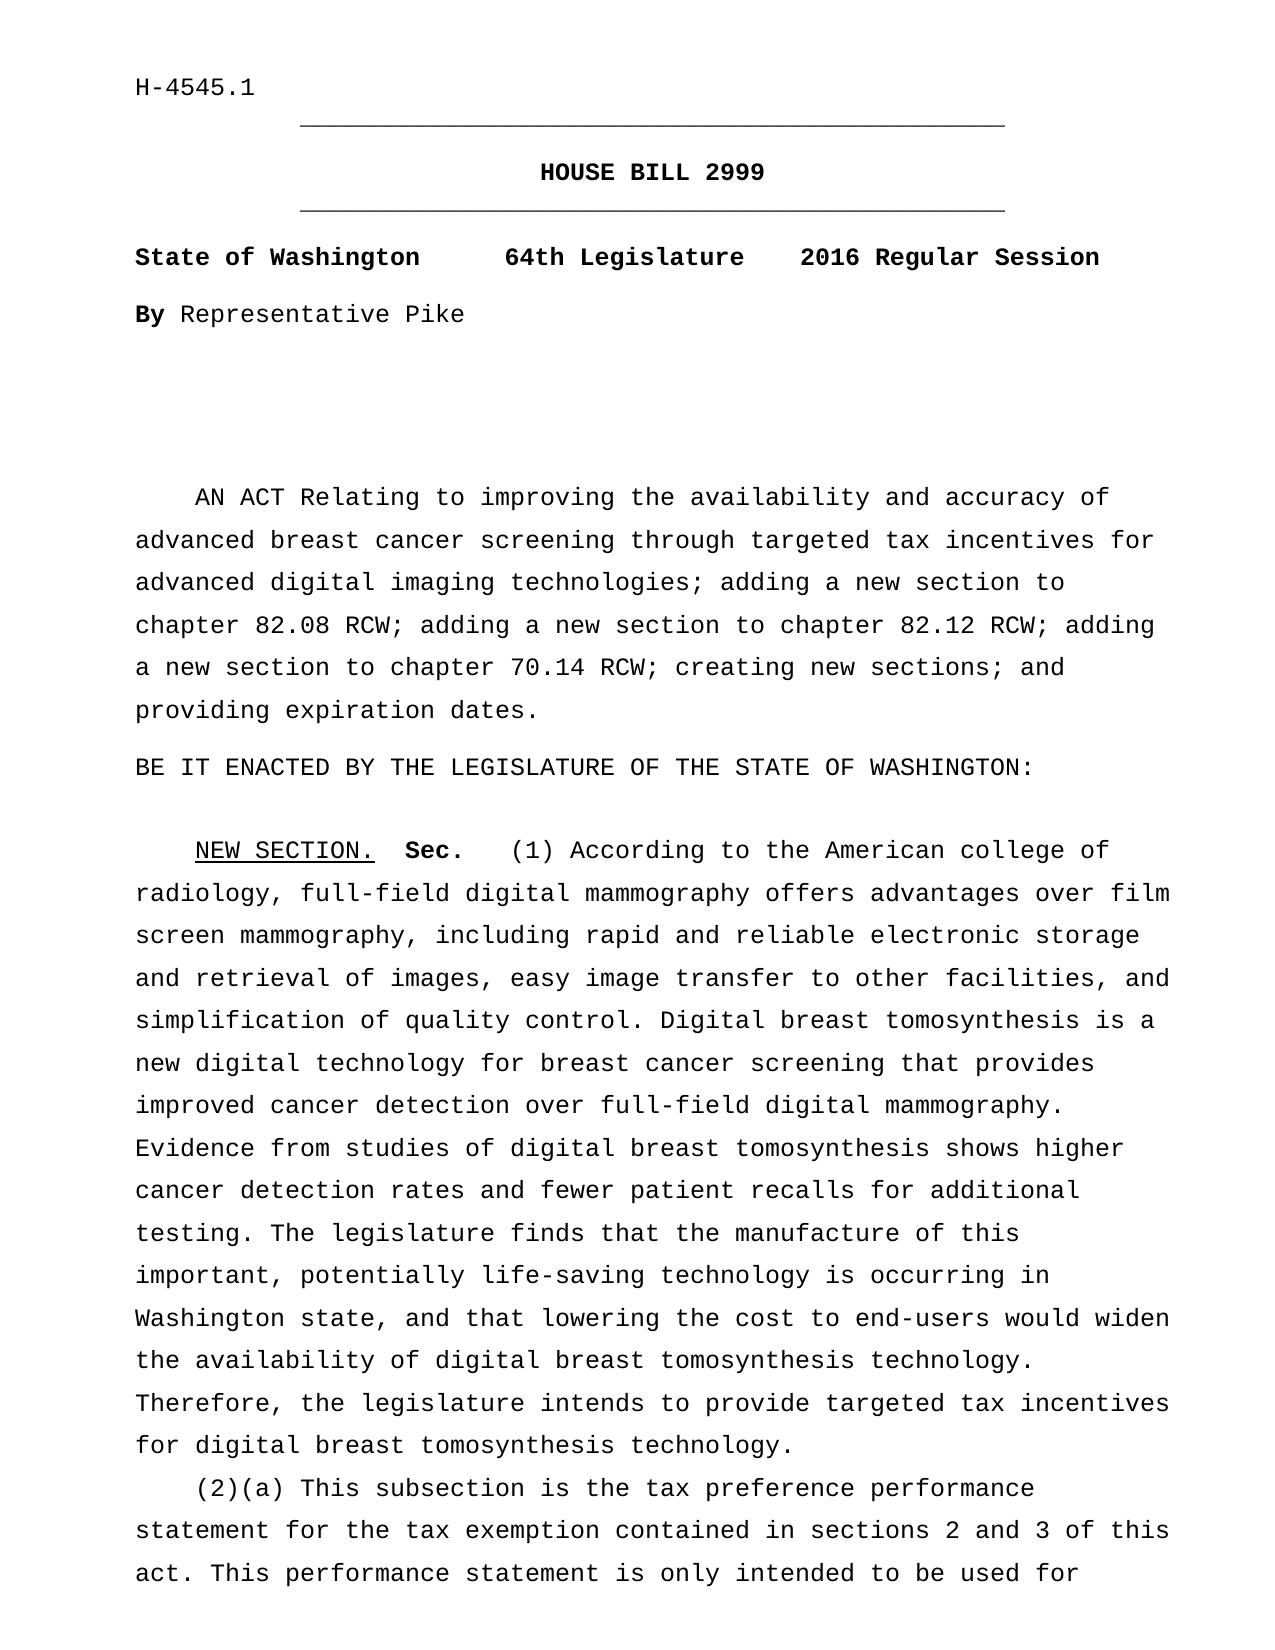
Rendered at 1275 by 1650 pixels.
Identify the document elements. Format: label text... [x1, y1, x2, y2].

text _______________________________________________ [135, 188, 1170, 217]
text BE IT ENACTED BY THE LEGISLATURE OF THE STATE OF WASHINGTON: [135, 755, 1170, 783]
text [135, 1462, 1170, 1590]
text HOUSE BILL 2999 [135, 160, 1170, 188]
text _______________________________________________ [135, 103, 1170, 132]
text By Representative Pike [135, 302, 1170, 330]
text AN ACT Relating to improving the availability and accuracy of advanced breast cancer screening through targeted tax incentives for advanced digital imaging technologies; adding a new section to chapter 82.08 RCW; adding a new section to chapter 82.12 RCW; adding a new section to chapter 70.14 RCW; creating new sections; and providing expiration dates. [135, 472, 1170, 727]
text H-4545.1 [135, 75, 1170, 103]
text NEW SECTION. Sec. (1) According to the American college of radiology, full-field digital mammography offers advantages over film screen mammography, including rapid and reliable electronic storage and retrieval of images, easy image transfer to other facilities, and simplification of quality control. Digital breast tomosynthesis is a new digital technology for breast cancer screening that provides improved cancer detection over full-field digital mammography. Evidence from studies of digital breast tomosynthesis shows higher cancer detection rates and fewer patient recalls for additional testing. The legislature finds that the manufacture of this important, potentially life-saving technology is occurring in Washington state, and that lowering the cost to end-users would widen the availability of digital breast tomosynthesis technology. Therefore, the legislature intends to provide targeted tax incentives for digital breast tomosynthesis technology. [135, 825, 1170, 1462]
text State of Washington 64th Legislature 2016 Regular Session [135, 245, 1170, 273]
